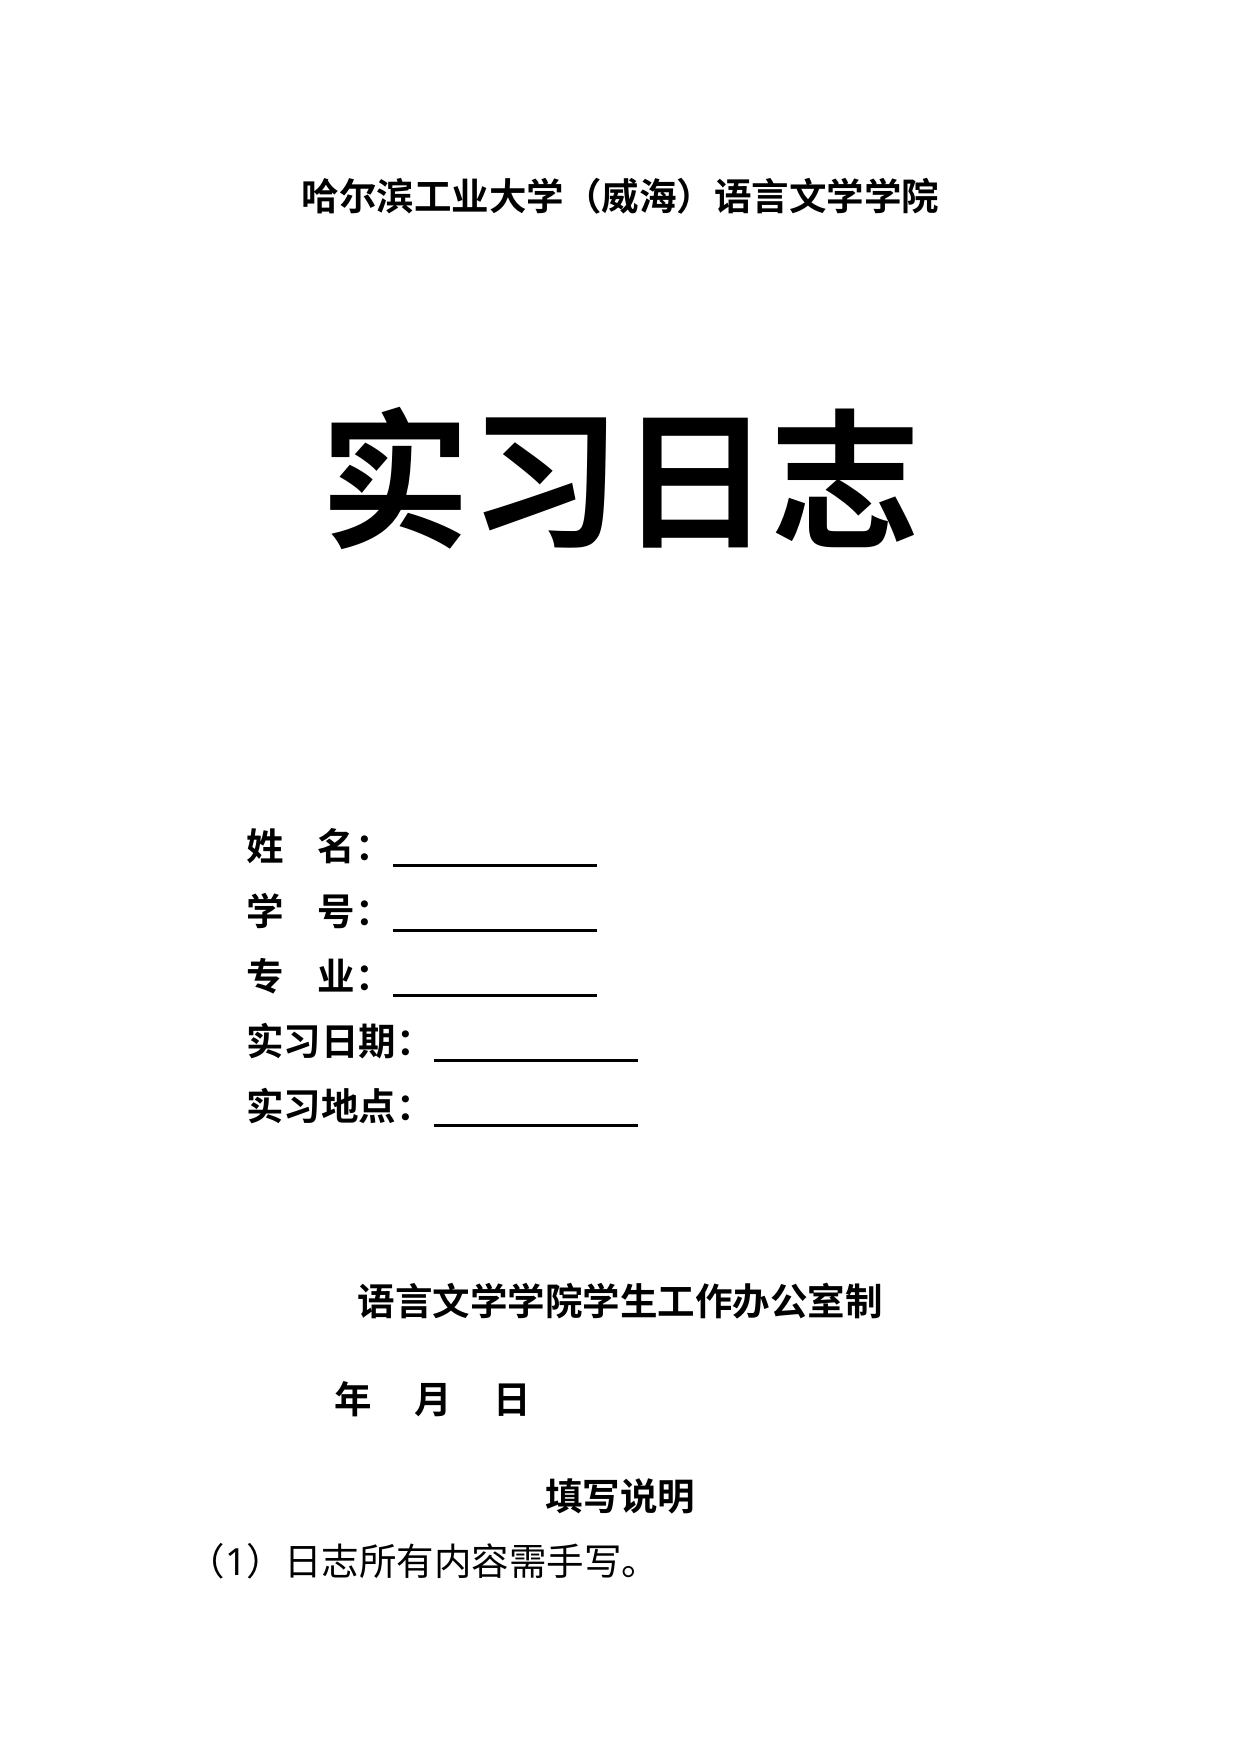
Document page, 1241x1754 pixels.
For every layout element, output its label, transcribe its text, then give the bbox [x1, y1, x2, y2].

text 姓 名： [187, 812, 1053, 877]
text 实习地点： [187, 1072, 1053, 1137]
text （1）日志所有内容需手写。 [187, 1527, 1053, 1592]
text 实习日志 [187, 357, 1053, 584]
text 填写说明 [187, 1462, 1053, 1527]
text 语言文学学院学生工作办公室制 [187, 1267, 1053, 1332]
text 实习日期： [187, 1007, 1053, 1072]
text 哈尔滨工业大学（威海）语言文学学院 [187, 162, 1053, 227]
text 学 号： [187, 877, 1053, 942]
text 专 业： [187, 942, 1053, 1007]
text 年 月 日 [187, 1364, 1053, 1429]
